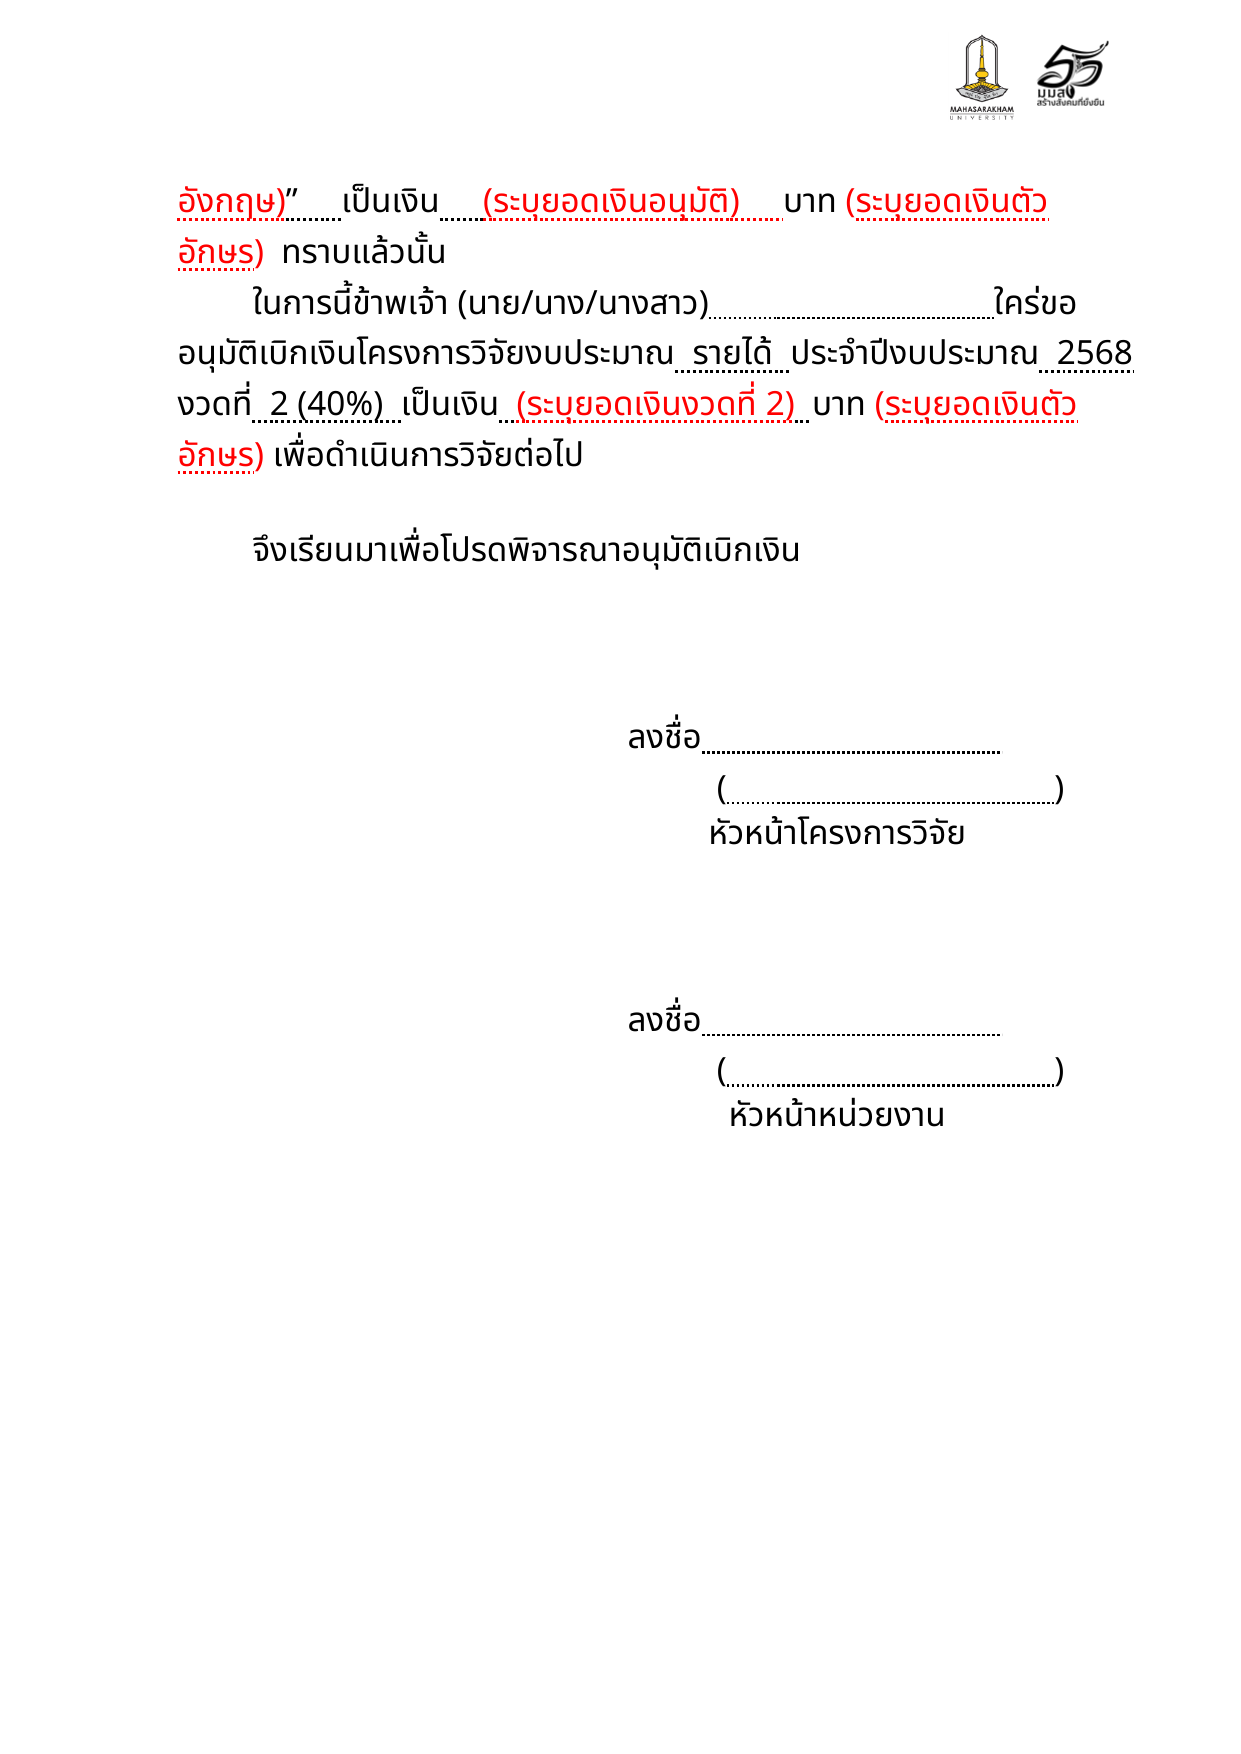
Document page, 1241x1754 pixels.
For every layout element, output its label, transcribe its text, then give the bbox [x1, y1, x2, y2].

subtitle หัวหน้าโครงการวิจัย [177, 809, 1122, 859]
text ในการนี้ข้าพเจ้า (นาย/นาง/นางสาว) ใคร่ขออนุมัติเบิกเงินโครงการวิจัยงบประมาณ รายได้ ประจำปีงบประมาณ 2568 งวดที่ 2 (40%) เป็นเงิน (ระบุยอดเงินงวดที่ 2) บาท (ระบุยอดเงินตัวอักษร) เพื่อดำเนินการวิจัยต่อไป [177, 278, 1137, 481]
text ลงชื่อ ( ) [177, 996, 1122, 1091]
text จึงเรียนมาเพื่อโปรดพิจารณาอนุมัติเบิกเงิน [177, 526, 1122, 577]
text ลงชื่อ ( ) [177, 713, 1122, 809]
picture [948, 32, 1133, 122]
subtitle หัวหน้าหน่วยงาน [177, 1091, 1122, 1142]
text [177, 177, 1122, 278]
